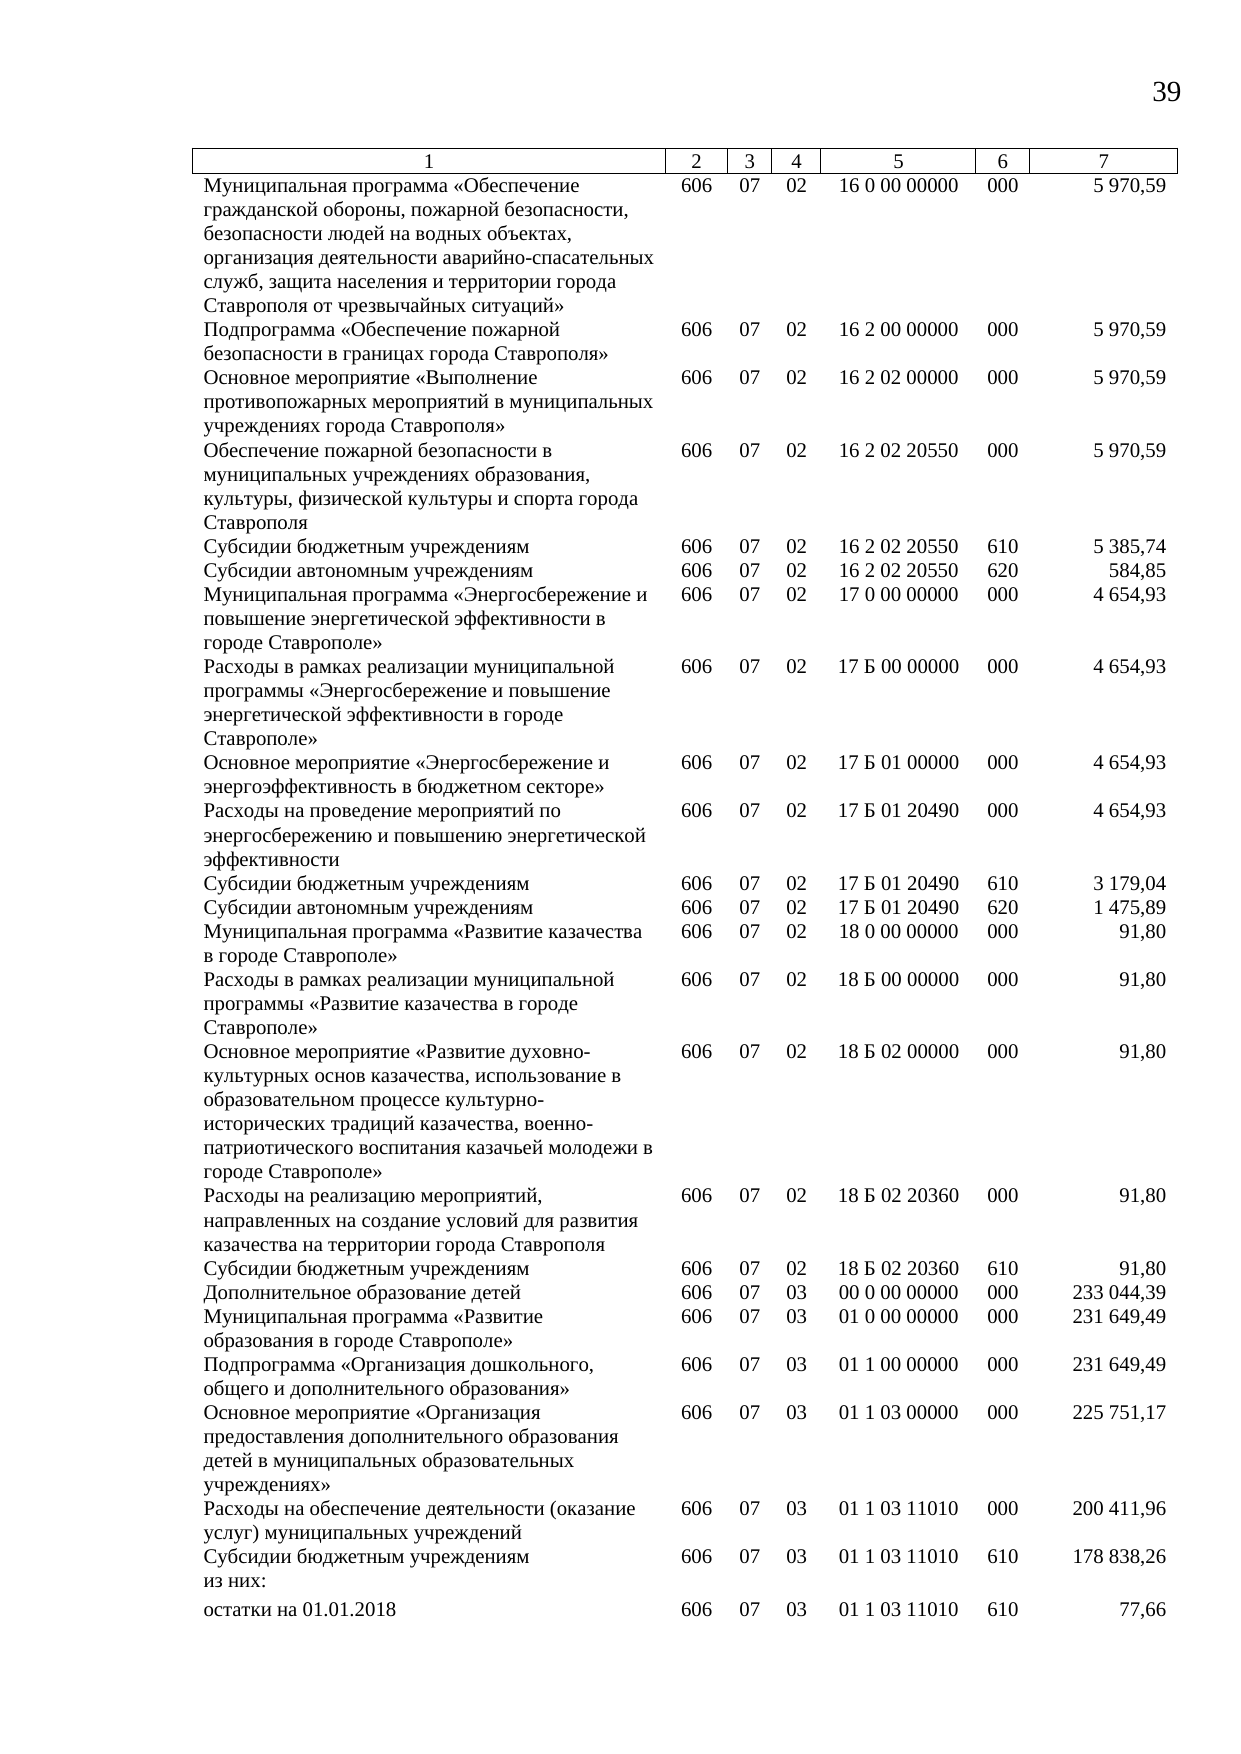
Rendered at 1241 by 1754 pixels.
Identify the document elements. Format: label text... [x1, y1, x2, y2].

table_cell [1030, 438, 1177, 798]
table_header 6 [976, 149, 1029, 173]
table_header 7 [1030, 149, 1177, 173]
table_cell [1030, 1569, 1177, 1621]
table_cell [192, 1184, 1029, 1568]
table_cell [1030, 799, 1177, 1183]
table_header 2 [666, 149, 727, 173]
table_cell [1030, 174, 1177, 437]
table_header 5 [821, 149, 975, 173]
table_header 1 [193, 149, 665, 173]
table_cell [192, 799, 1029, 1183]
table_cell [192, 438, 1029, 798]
table_header 3 [728, 149, 771, 173]
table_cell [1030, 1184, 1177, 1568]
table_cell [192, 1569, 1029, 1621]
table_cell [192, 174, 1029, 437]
table_header 4 [772, 149, 820, 173]
